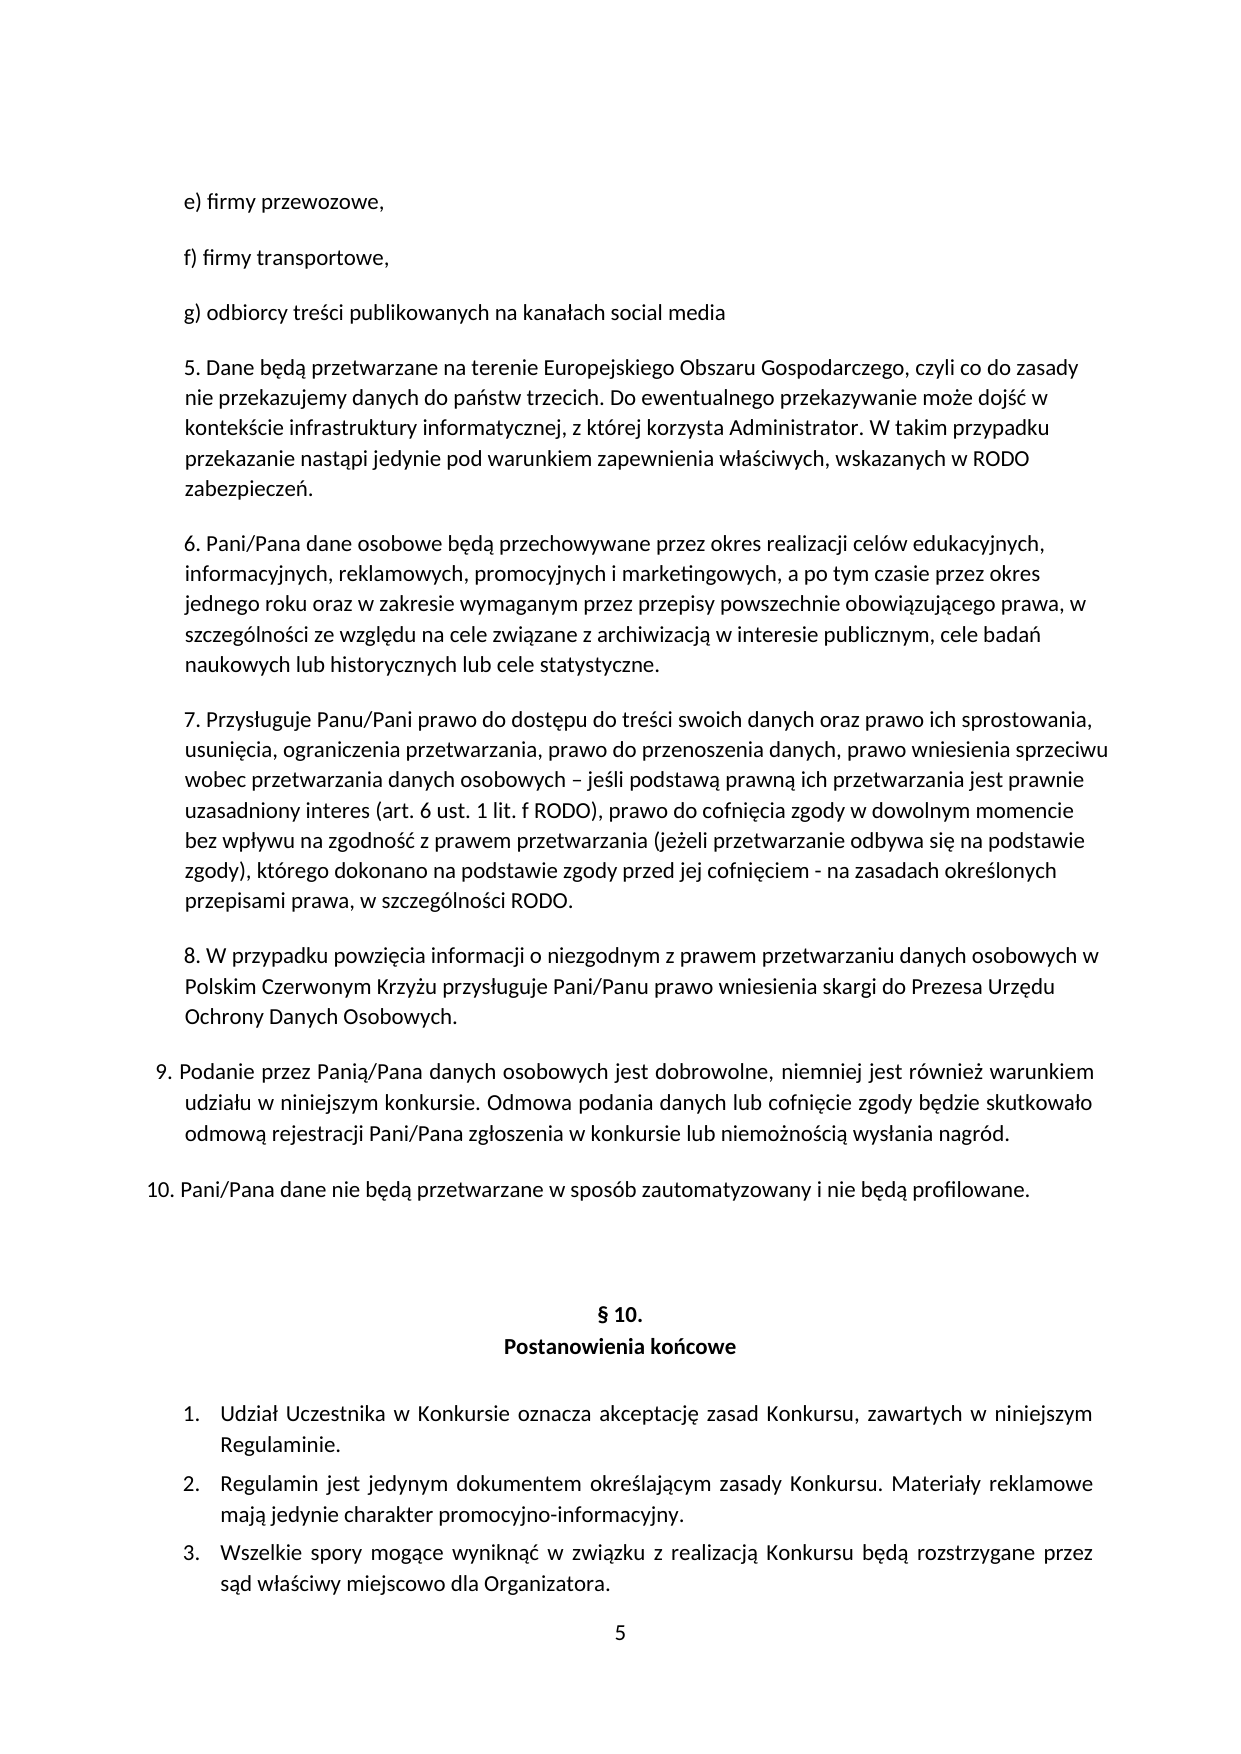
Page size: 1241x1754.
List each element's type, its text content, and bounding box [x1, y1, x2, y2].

text e) firmy przewozowe, [183, 187, 1112, 215]
text 8. W przypadku powzięcia informacji o niezgodnym z prawem przetwarzaniu danych osobowych w Polskim Czerwonym Krzyżu przysługuje Pani/Panu prawo wniesienia skargi do Prezesa Urzędu Ochrony Danych Osobowych. [183, 942, 1112, 1030]
list Regulamin jest jedynym dokumentem określającym zasady Konkursu. Materiały reklamowe mają jedynie charakter promocyjno-informacyjny. [183, 1469, 1094, 1528]
text g) odbiorcy treści publikowanych na kanałach social media [183, 298, 1112, 326]
text 5. Dane będą przetwarzane na terenie Europejskiego Obszaru Gospodarczego, czyli co do zasady nie przekazujemy danych do państw trzecich. Do ewentualnego przekazywanie może dojść w kontekście infrastruktury informatycznej, z której korzysta Administrator. W takim przypadku przekazanie nastąpi jedynie pod warunkiem zapewnienia właściwych, wskazanych w RODO zabezpieczeń. [183, 353, 1112, 502]
text 6. Pani/Pana dane osobowe będą przechowywane przez okres realizacji celów edukacyjnych, informacyjnych, reklamowych, promocyjnych i marketingowych, a po tym czasie przez okres jednego roku oraz w zakresie wymaganym przez przepisy powszechnie obowiązującego prawa, w szczególności ze względu na cele związane z archiwizacją w interesie publicznym, cele badań naukowych lub historycznych lub cele statystyczne. [183, 529, 1112, 678]
list Udział Uczestnika w Konkursie oznacza akceptację zasad Konkursu, zawartych w niniejszym Regulaminie. [183, 1399, 1094, 1458]
text 10. Pani/Pana dane nie będą przetwarzane w sposób zautomatyzowany i nie będą profilowane. [146, 1175, 1112, 1203]
text § 10. [146, 1300, 1094, 1328]
text 7. Przysługuje Panu/Pani prawo do dostępu do treści swoich danych oraz prawo ich sprostowania, usunięcia, ograniczenia przetwarzania, prawo do przenoszenia danych, prawo wniesienia sprzeciwu wobec przetwarzania danych osobowych – jeśli podstawą prawną ich przetwarzania jest prawnie uzasadniony interes (art. 6 ust. 1 lit. f RODO), prawo do cofnięcia zgody w dowolnym momencie bez wpływu na zgodność z prawem przetwarzania (jeżeli przetwarzanie odbywa się na podstawie zgody), którego dokonano na podstawie zgody przed jej cofnięciem - na zasadach określonych przepisami prawa, w szczególności RODO. [183, 705, 1112, 914]
text 9. Podanie przez Panią/Pana danych osobowych jest dobrowolne, niemniej jest również warunkiem udziału w niniejszym konkursie. Odmowa podania danych lub cofnięcie zgody będzie skutkowało odmową rejestracji Pani/Pana zgłoszenia w konkursie lub niemożnością wysłania nagród. [155, 1057, 1094, 1147]
text f) firmy transportowe, [183, 243, 1112, 271]
list Wszelkie spory mogące wyniknąć w związku z realizacją Konkursu będą rozstrzygane przez sąd właściwy miejscowo dla Organizatora. [183, 1538, 1094, 1597]
text Postanowienia końcowe [146, 1332, 1094, 1360]
